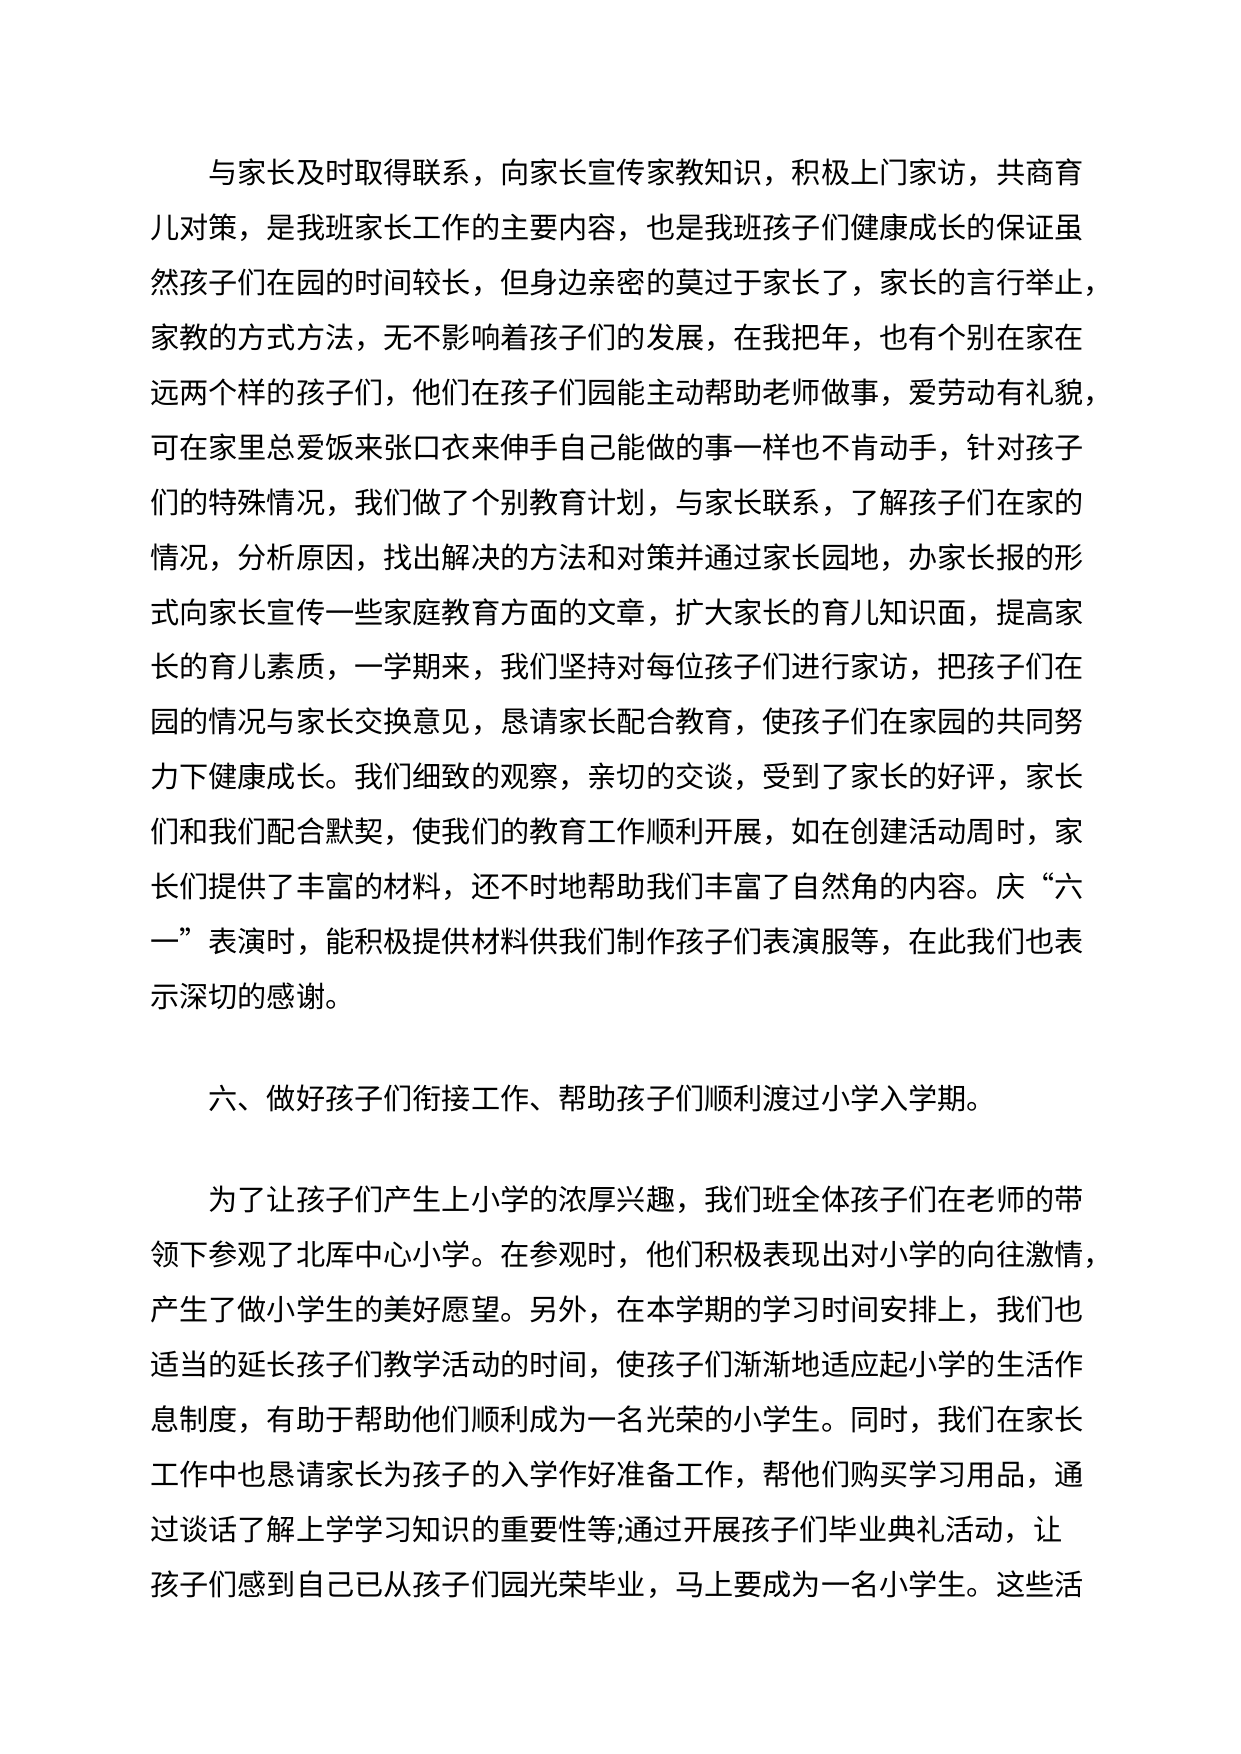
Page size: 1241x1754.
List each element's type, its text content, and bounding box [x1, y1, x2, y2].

text 六、做好孩子们衔接工作、帮助孩子们顺利渡过小学入学期。 [150, 1075, 1090, 1117]
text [150, 1177, 1090, 1604]
text 与家长及时取得联系，向家长宣传家教知识，积极上门家访，共商育儿对策，是我班家长工作的主要内容，也是我班孩子们健康成长的保证虽然孩子们在园的时间较长，但身边亲密的莫过于家长了，家长的言行举止，家教的方式方法，无不影响着孩子们的发展，在我把年，也有个别在家在远两个样的孩子们，他们在孩子们园能主动帮助老师做事，爱劳动有礼貌，可在家里总爱饭来张口衣来伸手自己能做的事一样也不肯动手，针对孩子们的特殊情况，我们做了个别教育计划，与家长联系，了解孩子们在家的情况，分析原因，找出解决的方法和对策并通过家长园地，办家长报的形式向家长宣传一些家庭教育方面的文章，扩大家长的育儿知识面，提高家长的育儿素质，一学期来，我们坚持对每位孩子们进行家访，把孩子们在园的情况与家长交换意见，恳请家长配合教育，使孩子们在家园的共同努力下健康成长。我们细致的观察，亲切的交谈，受到了家长的好评，家长们和我们配合默契，使我们的教育工作顺利开展，如在创建活动周时，家长们提供了丰富的材料，还不时地帮助我们丰富了自然角的内容。庆“六一”表演时，能积极提供材料供我们制作孩子们表演服等，在此我们也表示深切的感谢。 [150, 150, 1090, 1016]
